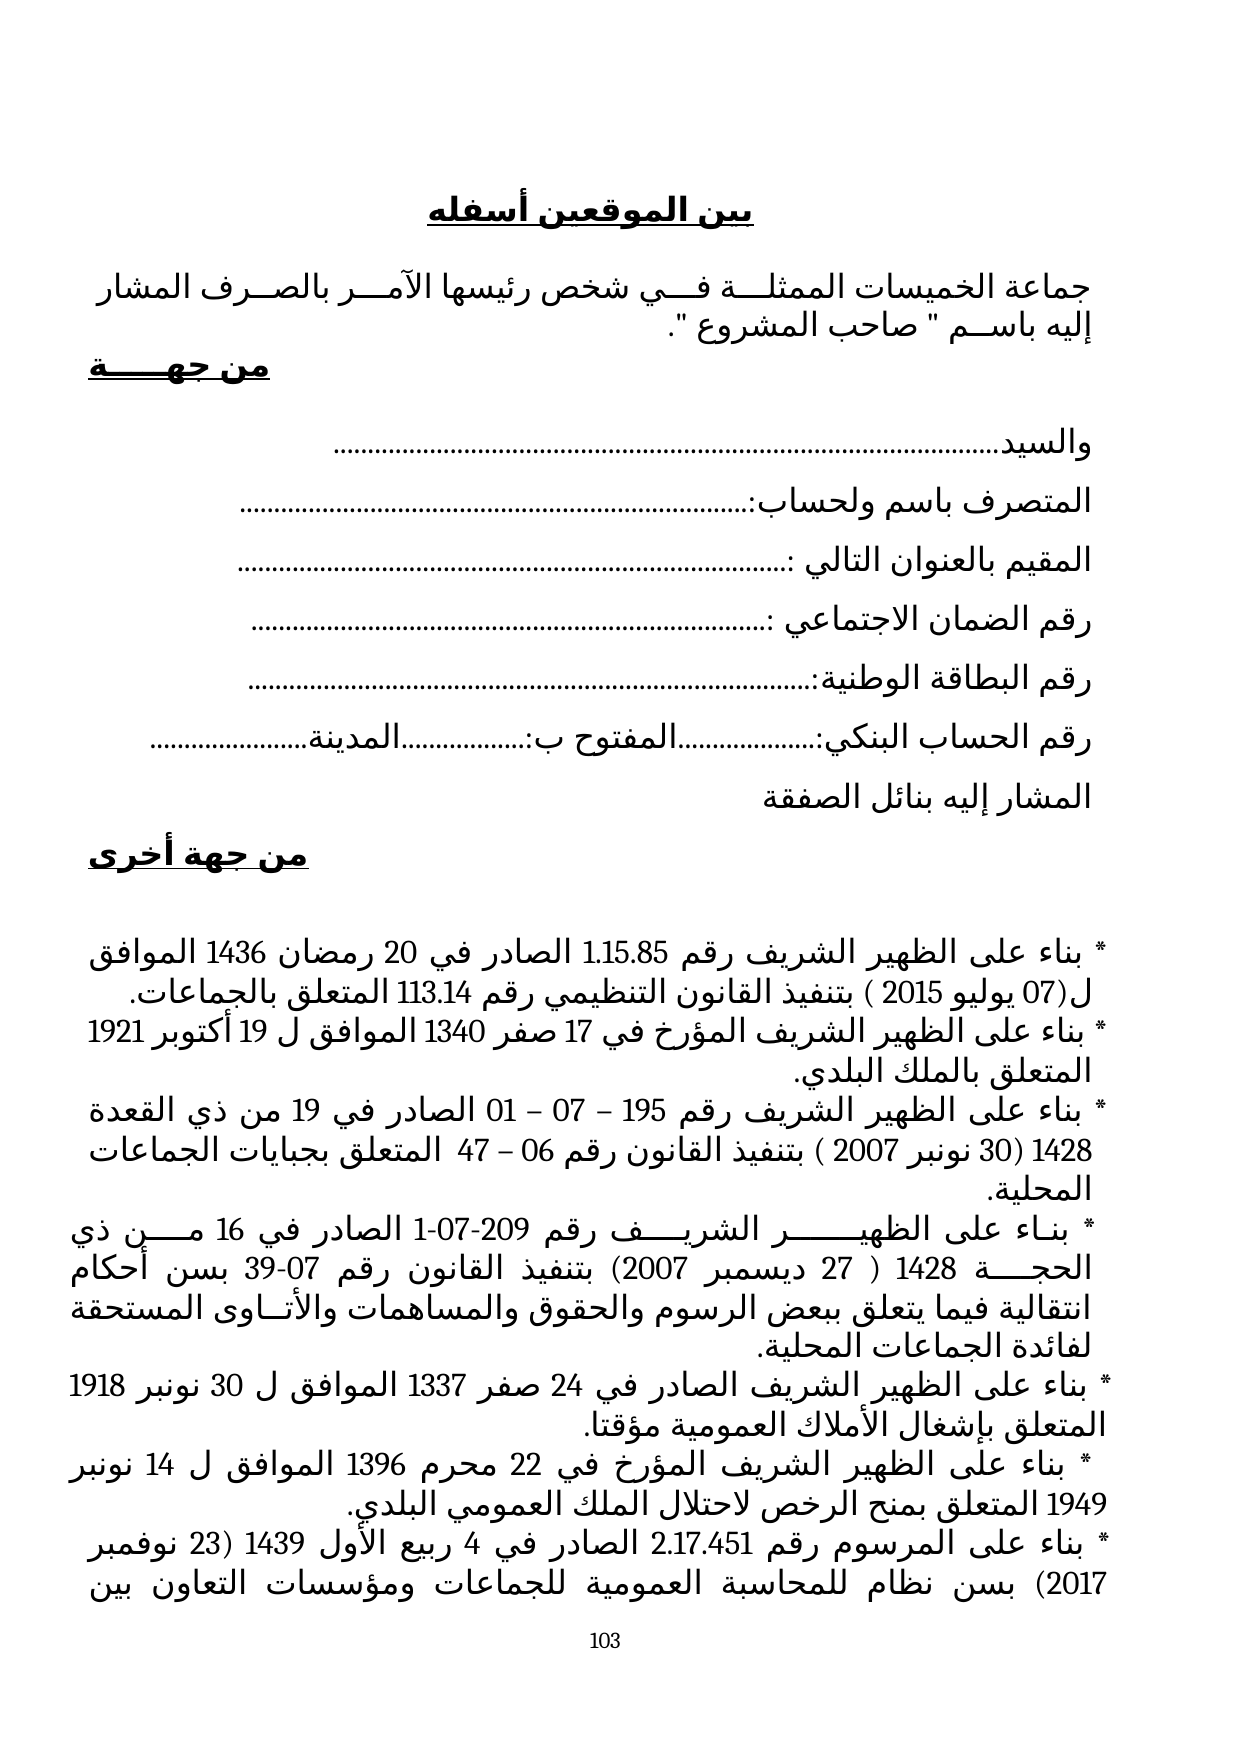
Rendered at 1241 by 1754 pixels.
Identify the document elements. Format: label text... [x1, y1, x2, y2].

text بين الموقعين أسفله [88, 191, 1093, 229]
text رقم الضمان الاجتماعي :........................................................................... [88, 599, 1093, 639]
text جماعة الخميسات الممثلـــة فـــي شخص رئيسها الآمـــر بالصــرف المشار إليه باســم " صاحب المشروع ". [88, 267, 1093, 345]
text المقيم بالعنوان التالي :................................................................................ [88, 540, 1093, 580]
text المشار إليه بنائل الصفقة [88, 777, 1093, 815]
text * بنـاء على الظهيـــــــر الشريــــف رقم 209-07-1 الصادر في 16 مــــن ذي الحجــــة 1428 ( 27 ديسمبر 2007) بتنفيذ القانون رقم 07-39 بسن أحكام انتقالية فيما يتعلق ببعض الرسوم والحقوق والمساهمات والأتــاوى المستحقة لفائدة الجماعات المحلية. [69, 1209, 1107, 1366]
text رقم البطاقة الوطنية:.................................................................................. [88, 658, 1093, 698]
text من جهة أخرى [88, 834, 1093, 873]
text * بناء على الظهير الشريف المؤرخ في 22 محرم 1396 الموافق ل 14 نونبر 1949 المتعلق بمنح الرخص لاحتلال الملك العمومي البلدي. [69, 1445, 1107, 1524]
text المتصرف باسم ولحساب:.......................................................................... [88, 481, 1093, 521]
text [88, 1524, 1122, 1603]
text رقم الحساب البنكي:....................المفتوح ب:..................المدينة....................... [88, 718, 1093, 757]
text والسيد................................................................................................. [88, 422, 1093, 461]
text * بناء على الظهير الشريف الصادر في 24 صفر 1337 الموافق ل 30 نونبر 1918 المتعلق بإشغال الأملاك العمومية مؤقتا. [69, 1366, 1122, 1445]
text * بناء على الظهير الشريف المؤرخ في 17 صفر 1340 الموافق ل 19 أكتوبر 1921 المتعلق بالملك البلدي. [88, 1012, 1107, 1091]
text * بناء على الظهير الشريف رقم 195 – 07 – 01 الصادر في 19 من ذي القعدة 1428 (30 نونبر 2007 ) بتنفيذ القانون رقم 06 – 47 المتعلق بجبايات الجماعات المحلية. [88, 1091, 1107, 1209]
text من جهـــــة [88, 345, 1093, 383]
text * بناء على الظهير الشريف رقم 1.15.85 الصادر في 20 رمضان 1436 الموافق ل(07 يوليو 2015 ) بتنفيذ القانون التنظيمي رقم 113.14 المتعلق بالجماعات. [88, 933, 1107, 1012]
